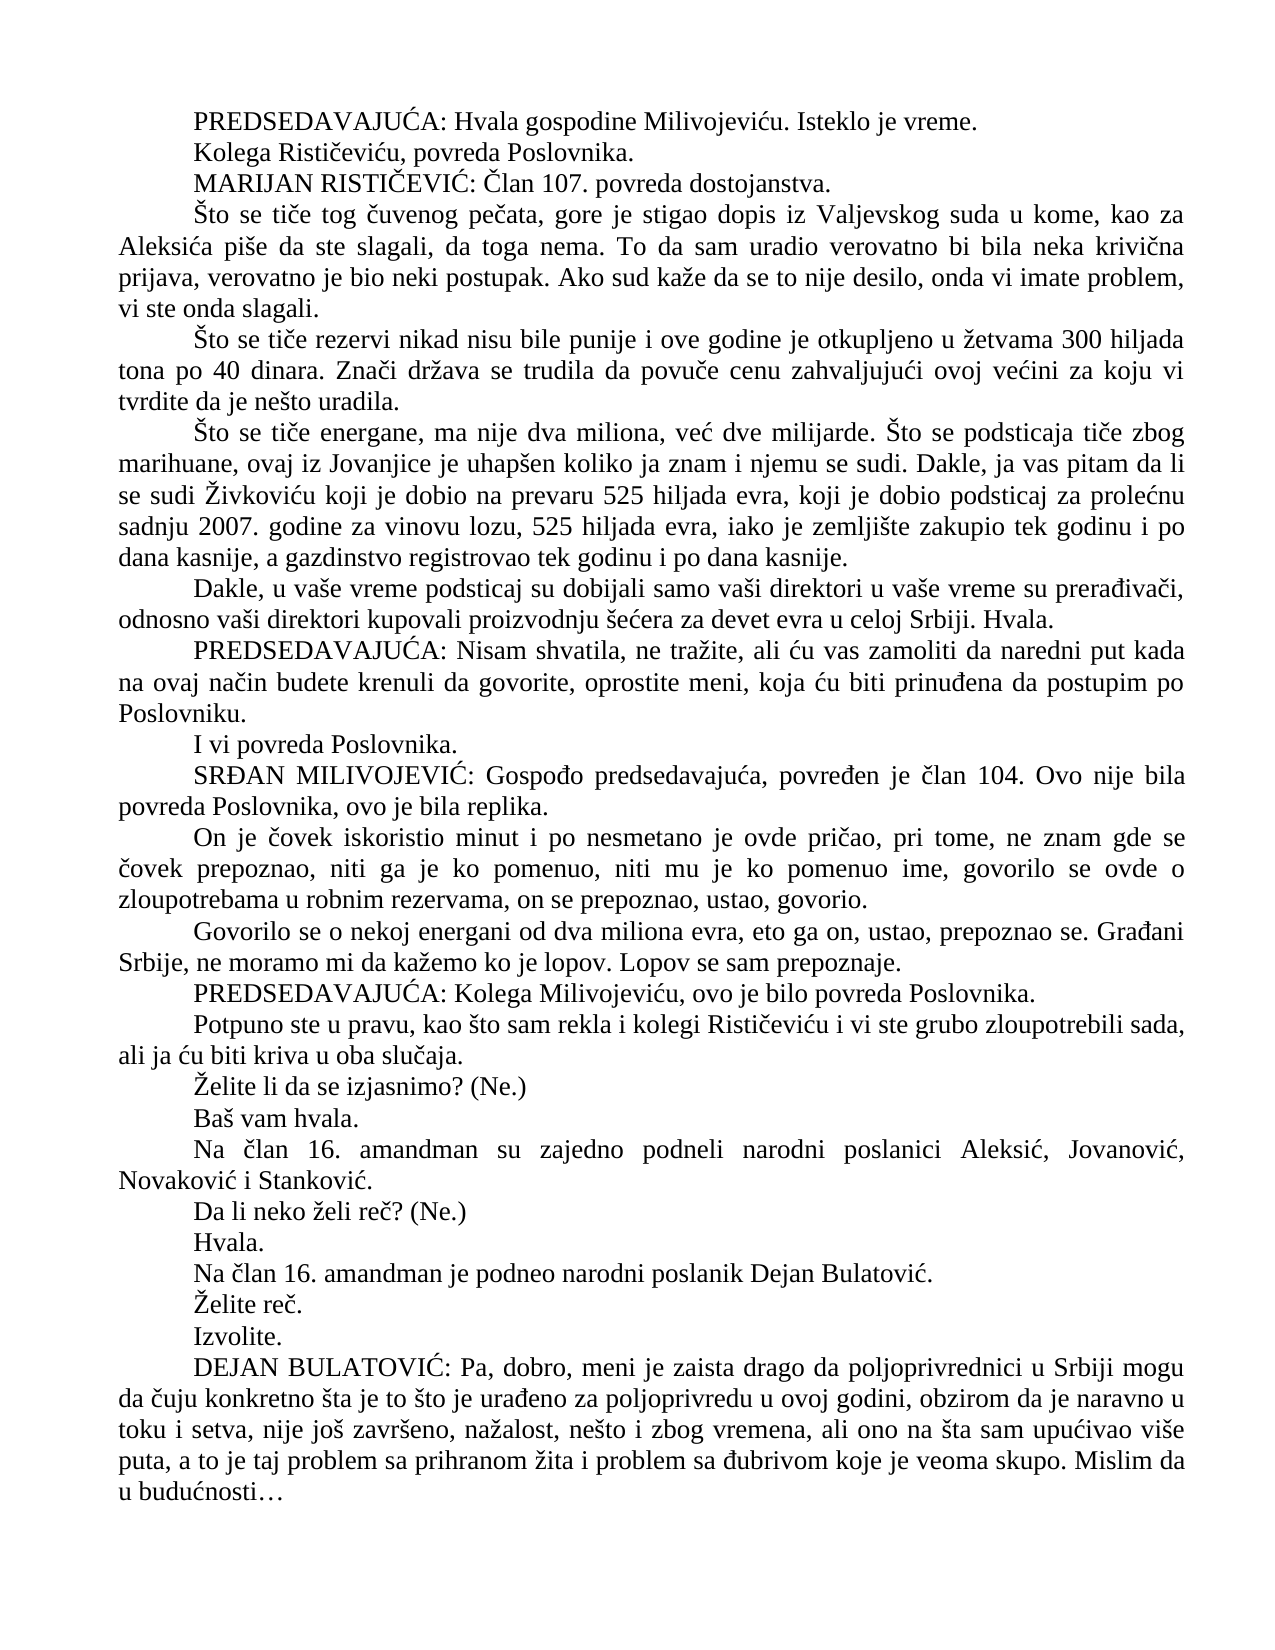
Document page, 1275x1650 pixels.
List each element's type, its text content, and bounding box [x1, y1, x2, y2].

text PREDSEDAVAJUĆA: Kolega Milivojeviću, ovo je bilo povreda Poslovnika. [118, 977, 1186, 1008]
text Potpuno ste u pravu, kao što sam rekla i kolegi Rističeviću i vi ste grubo zloupotrebili sada, ali ja ću biti kriva u oba slučaja. [118, 1008, 1186, 1071]
text Što se tiče energane, ma nije dva miliona, već dve milijarde. Što se podsticaja tiče zbog marihuane, ovaj iz Jovanjice je uhapšen koliko ja znam i njemu se sudi. Dakle, ja vas pitam da li se sudi Živkoviću koji je dobio na prevaru 525 hiljada evra, koji je dobio podsticaj za prolećnu sadnju 2007. godine za vinovu lozu, 525 hiljada evra, iako je zemljište zakupio tek godinu i po dana kasnije, a gazdinstvo registrovao tek godinu i po dana kasnije. [118, 416, 1186, 572]
text DEJAN BULATOVIĆ: Pa, dobro, meni je zaista drago da poljoprivrednici u Srbiji mogu da čuju konkretno šta je to što je urađeno za poljoprivredu u ovoj godini, obzirom da je naravno u toku i setva, nije još završeno, nažalost, nešto i zbog vremena, ali ono na šta sam upućivao više puta, a to je taj problem sa prihranom žita i problem sa đubrivom koje je veoma skupo. Mislim da u budućnosti… [118, 1351, 1186, 1507]
text Govorilo se o nekoj energani od dva miliona evra, eto ga on, ustao, prepoznao se. Građani Srbije, ne moramo mi da kažemo ko je lopov. Lopov se sam prepoznaje. [118, 915, 1186, 977]
text I vi povreda Poslovnika. [118, 728, 1186, 759]
text Baš vam hvala. [118, 1102, 1186, 1133]
text Kolega Rističeviću, povreda Poslovnika. [118, 136, 1186, 167]
text Hvala. [118, 1226, 1186, 1257]
text Dakle, u vaše vreme podsticaj su dobijali samo vaši direktori u vaše vreme su prerađivači, odnosno vaši direktori kupovali proizvodnju šećera za devet evra u celoj Srbiji. Hvala. [118, 572, 1186, 634]
text PREDSEDAVAJUĆA: Nisam shvatila, ne tražite, ali ću vas zamoliti da naredni put kada na ovaj način budete krenuli da govorite, oprostite meni, koja ću biti prinuđena da postupim po Poslovniku. [118, 634, 1186, 728]
text Na član 16. amandman su zajedno podneli narodni poslanici Aleksić, Jovanović, Novaković i Stanković. [118, 1133, 1186, 1195]
text PREDSEDAVAJUĆA: Hvala gospodine Milivojeviću. Isteklo je vreme. [118, 105, 1186, 136]
text Želite li da se izjasnimo? (Ne.) [118, 1071, 1186, 1102]
text Na član 16. amandman je podneo narodni poslanik Dejan Bulatović. [118, 1257, 1186, 1288]
text Da li neko želi reč? (Ne.) [118, 1195, 1186, 1226]
text Želite reč. [118, 1288, 1186, 1320]
text Što se tiče rezervi nikad nisu bile punije i ove godine je otkupljeno u žetvama 300 hiljada tona po 40 dinara. Znači država se trudila da povuče cenu zahvaljujući ovoj većini za koju vi tvrdite da je nešto uradila. [118, 323, 1186, 416]
text Što se tiče tog čuvenog pečata, gore je stigao dopis iz Valjevskog suda u kome, kao za Aleksića piše da ste slagali, da toga nema. To da sam uradio verovatno bi bila neka krivična prijava, verovatno je bio neki postupak. Ako sud kaže da se to nije desilo, onda vi imate problem, vi ste onda slagali. [118, 198, 1186, 323]
text MARIJAN RISTIČEVIĆ: Član 107. povreda dostojanstva. [118, 167, 1186, 198]
text SRĐAN MILIVOJEVIĆ: Gospođo predsedavajuća, povređen je član 104. Ovo nije bila povreda Poslovnika, ovo je bila replika. [118, 759, 1186, 821]
text Izvolite. [118, 1320, 1186, 1351]
text On je čovek iskoristio minut i po nesmetano je ovde pričao, pri tome, ne znam gde se čovek prepoznao, niti ga je ko pomenuo, niti mu je ko pomenuo ime, govorilo se ovde o zloupotrebama u robnim rezervama, on se prepoznao, ustao, govorio. [118, 821, 1186, 915]
